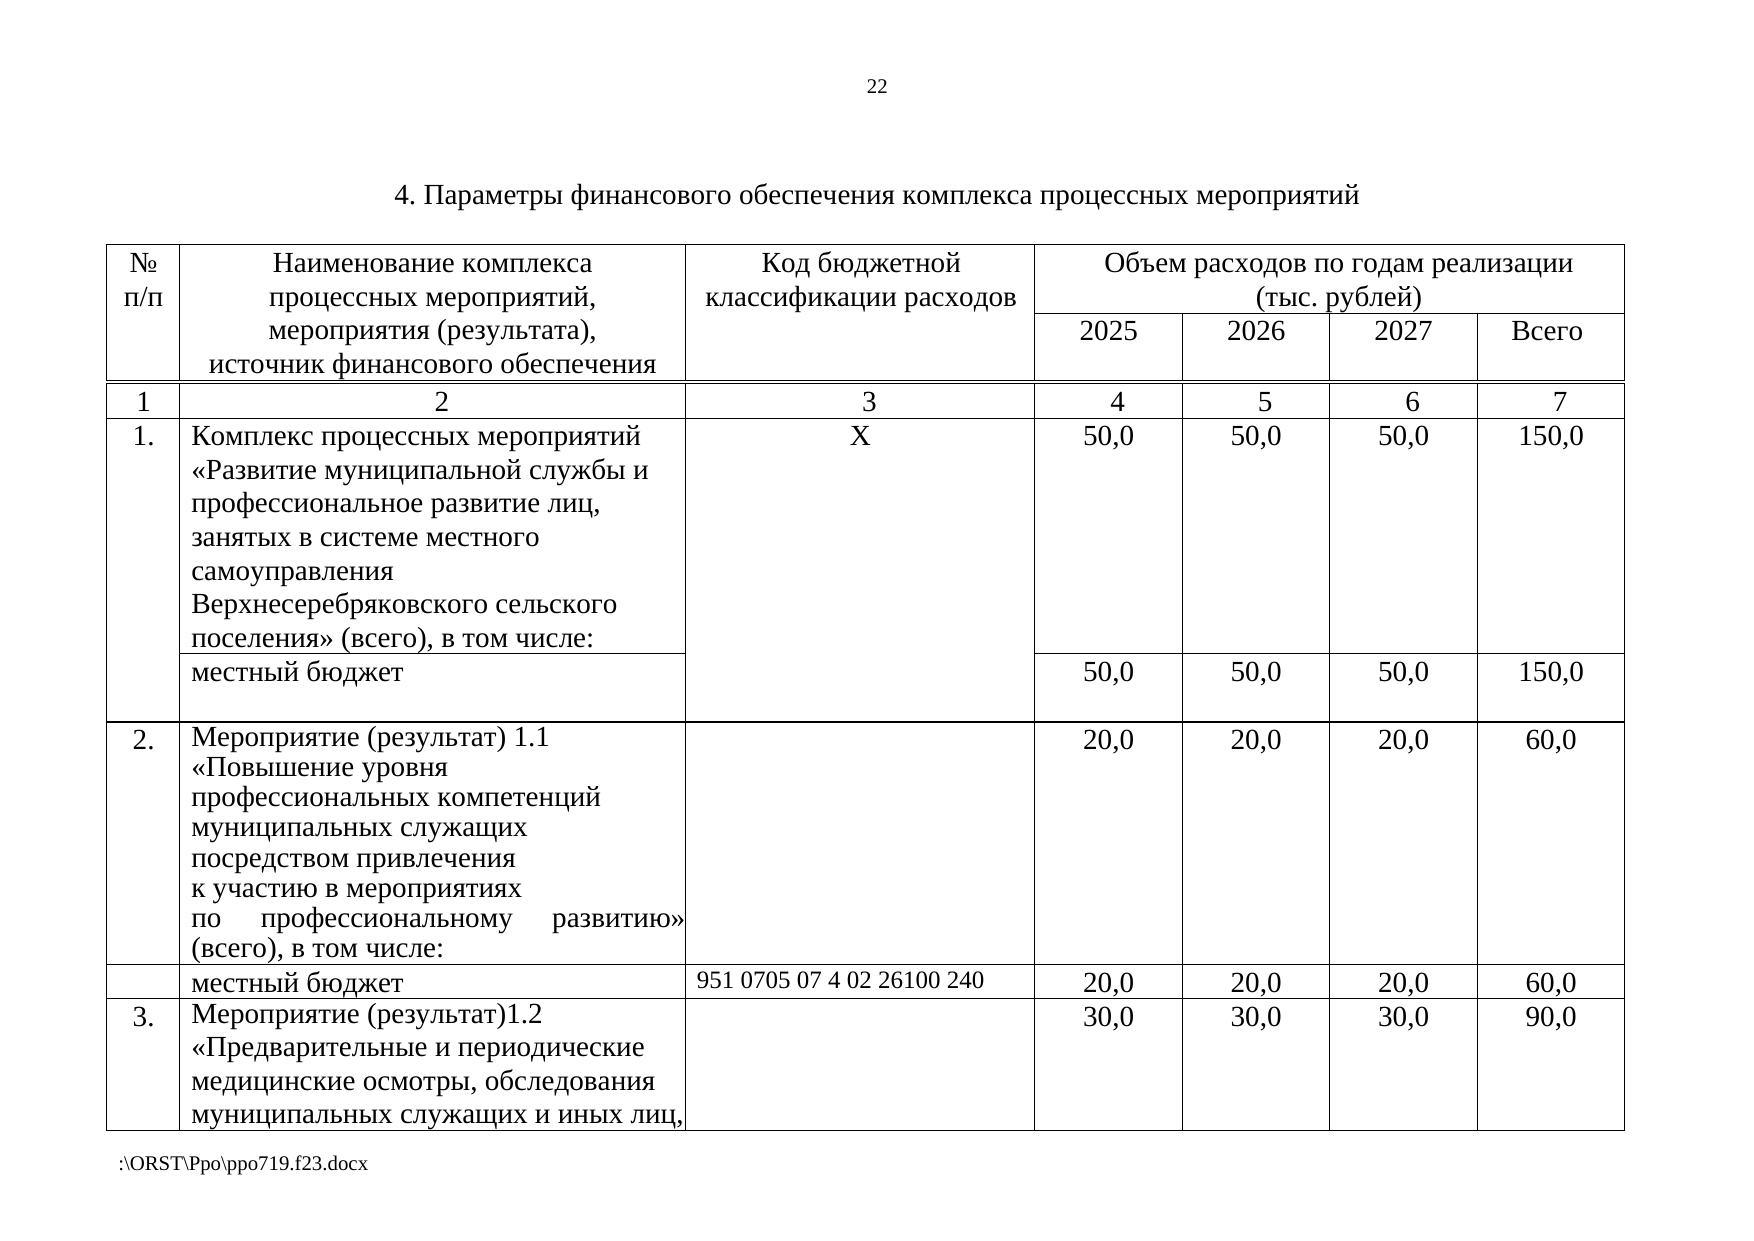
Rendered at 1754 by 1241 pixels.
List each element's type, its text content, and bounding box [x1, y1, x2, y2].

table_cell 1. [107, 419, 179, 721]
subtitle 4. Параметры финансового обеспечения комплекса процессных мероприятий [118, 177, 1636, 211]
table_cell 50,0 [1183, 654, 1329, 721]
table_cell местный бюджет [180, 965, 685, 998]
table_cell 150,0 [1478, 654, 1624, 721]
table_cell 50,0 [1035, 654, 1182, 721]
table_cell 90,0 [1478, 999, 1624, 1130]
table_header 4 [1035, 384, 1182, 417]
table_cell 20,0 [1330, 723, 1477, 964]
table_cell 2025 [1035, 314, 1182, 379]
table_cell 50,0 [1035, 419, 1182, 653]
table_cell 20,0 [1035, 965, 1182, 998]
table_cell Всего [1478, 314, 1624, 379]
table_cell 30,0 [1183, 999, 1329, 1130]
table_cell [180, 999, 685, 1130]
table_cell [686, 999, 1034, 1130]
table_cell 30,0 [1035, 999, 1182, 1130]
table_cell 50,0 [1330, 654, 1477, 721]
table_cell местный бюджет [180, 654, 685, 721]
table_cell 20,0 [1183, 965, 1329, 998]
table_header 2 [180, 384, 685, 417]
table_cell 50,0 [1330, 419, 1477, 653]
table_cell 150,0 [1478, 419, 1624, 653]
table_header Объем расходов по годам реализации (тыс. рублей) [1035, 245, 1624, 312]
table_cell 30,0 [1330, 999, 1477, 1130]
table_cell Комплекс процессных мероприятий «Развитие муниципальной службы и профессиональное развитие лиц, занятых в системе местного самоуправления Верхнесеребряковского сельского поселения» (всего), в том числе: [180, 419, 685, 653]
table_header Код бюджетной классификации расходов [686, 245, 1034, 379]
table_header 3 [686, 384, 1034, 417]
table_cell 60,0 [1478, 965, 1624, 998]
table_cell 50,0 [1183, 419, 1329, 653]
table_cell 60,0 [1478, 723, 1624, 964]
table_cell 2. [107, 723, 179, 964]
table_cell 2026 [1183, 314, 1329, 379]
table_cell 951 0705 07 4 02 26100 240 [686, 965, 1034, 998]
table_header 1 [107, 384, 179, 417]
table_cell Мероприятие (результат) 1.1 «Повышение уровня профессиональных компетенций муниципальных служащих посредством привлечения к участию в мероприятиях по профессиональному развитию» (всего), в том числе: [180, 723, 685, 964]
table_cell 20,0 [1035, 723, 1182, 964]
table_header Наименование комплекса процессных мероприятий, мероприятия (результата), источник финансового обеспечения [180, 245, 685, 379]
table_cell 2027 [1330, 314, 1477, 379]
table_cell 20,0 [1330, 965, 1477, 998]
table_header № п/п [107, 245, 179, 379]
table_header 5 [1183, 384, 1329, 417]
table_cell [686, 723, 1034, 964]
table_cell [107, 965, 179, 998]
table_header 6 [1330, 384, 1477, 417]
table_cell 20,0 [1183, 723, 1329, 964]
table_cell Х [686, 419, 1034, 721]
table_header 7 [1478, 384, 1624, 417]
table_cell 3. [107, 999, 179, 1130]
